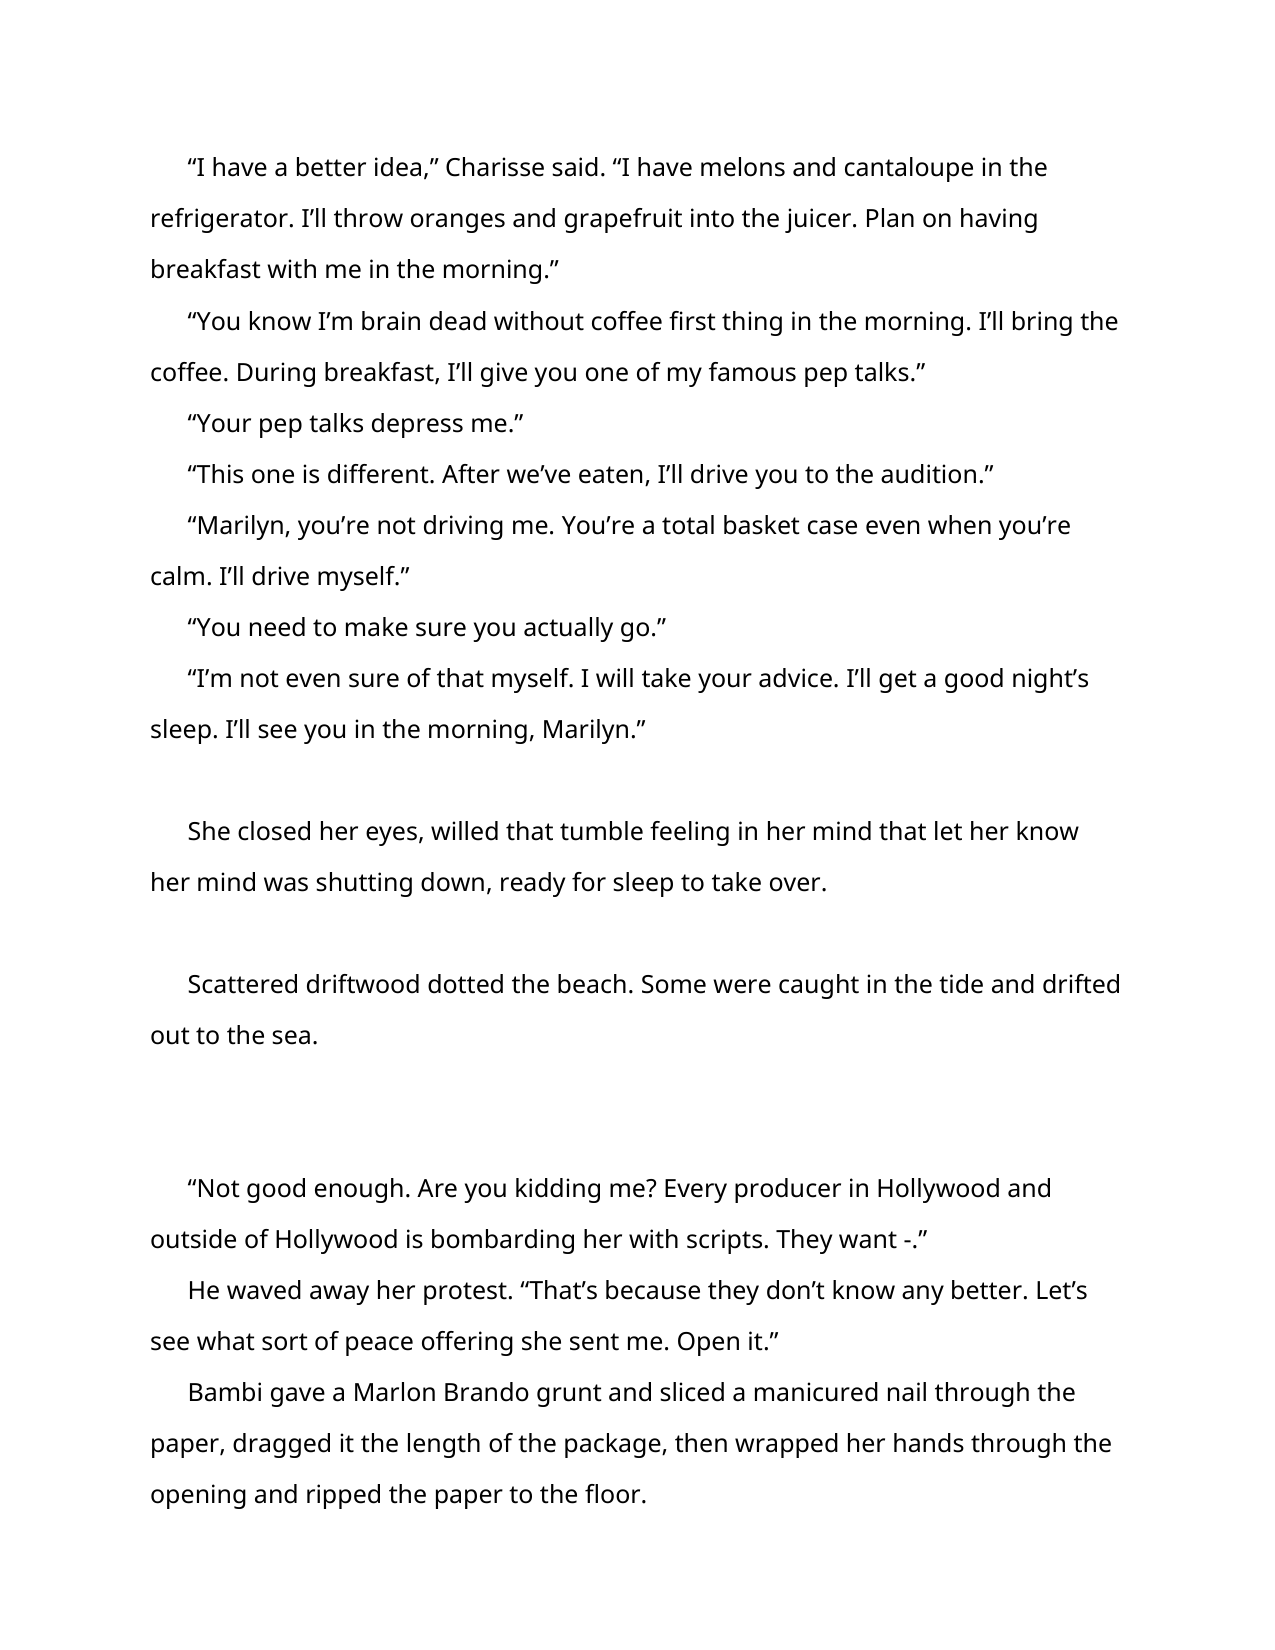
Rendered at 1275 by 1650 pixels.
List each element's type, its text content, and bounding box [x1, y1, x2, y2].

text Bambi gave a Marlon Brando grunt and sliced a manicured nail through the paper, dragged it the length of the package, then wrapped her hands through the opening and ripped the paper to the floor. [150, 1375, 1125, 1511]
text “Marilyn, you’re not driving me. You’re a total basket case even when you’re calm. I’ll drive myself.” [150, 507, 1125, 592]
text “I’m not even sure of that myself. I will take your advice. I’ll get a good night’s sleep. I’ll see you in the morning, Marilyn.” [150, 660, 1125, 746]
text “Your pep talks depress me.” [150, 405, 1125, 439]
text “You need to make sure you actually go.” [150, 609, 1125, 643]
text “I have a better idea,” Charisse said. “I have melons and cantaloupe in the refrigerator. I’ll throw oranges and grapefruit into the juicer. Plan on having breakfast with me in the morning.” [150, 150, 1125, 286]
text “You know I’m brain dead without coffee first thing in the morning. I’ll bring the coffee. During breakfast, I’ll give you one of my famous pep talks.” [150, 303, 1125, 388]
text “Not good enough. Are you kidding me? Every producer in Hollywood and outside of Hollywood is bombarding her with scripts. They want -.” [150, 1171, 1125, 1256]
text Scattered driftwood dotted the beach. Some were caught in the tide and drifted out to the sea. [150, 967, 1125, 1052]
text He waved away her protest. “That’s because they don’t know any better. Let’s see what sort of peace offering she sent me. Open it.” [150, 1273, 1125, 1358]
text “This one is different. After we’ve eaten, I’ll drive you to the audition.” [150, 456, 1125, 490]
text She closed her eyes, willed that tumble feeling in her mind that let her know her mind was shutting down, ready for sleep to take over. [150, 813, 1125, 899]
